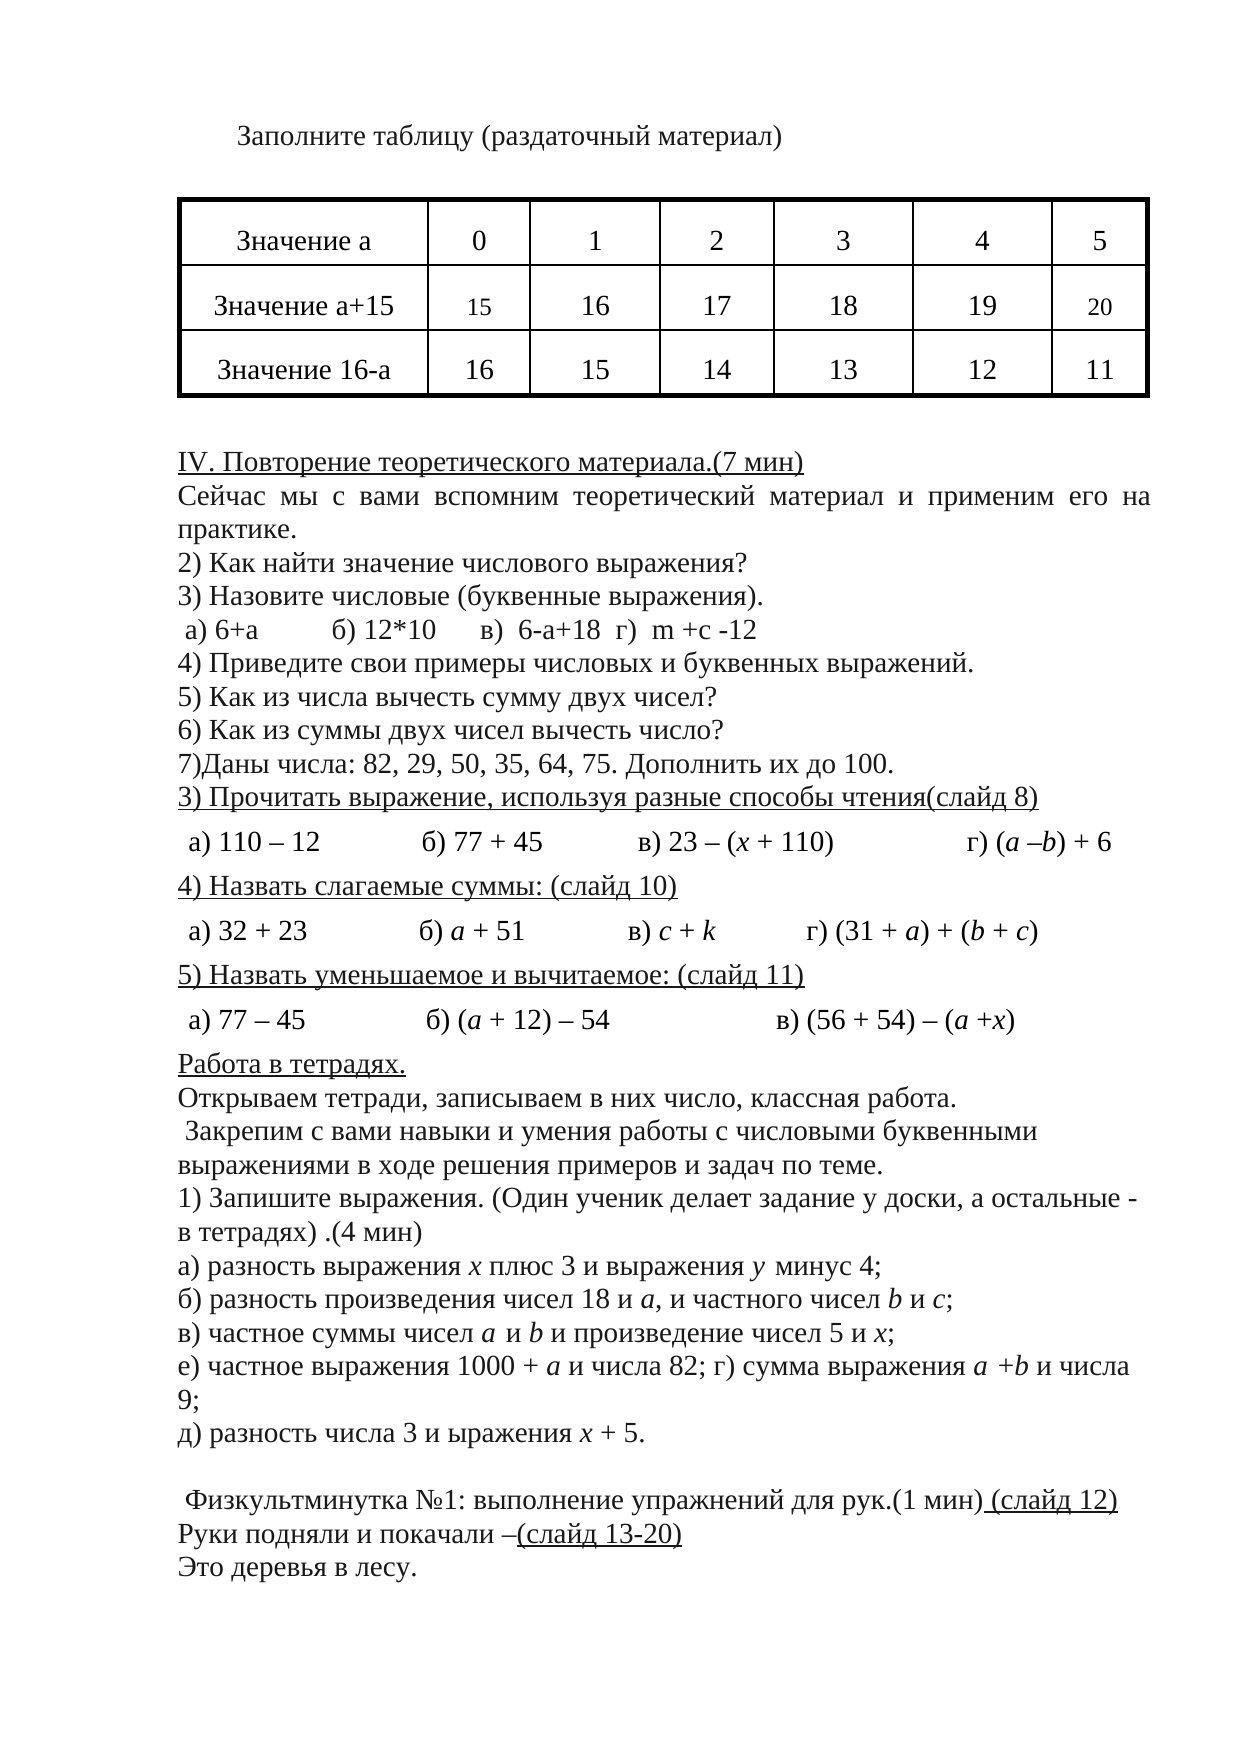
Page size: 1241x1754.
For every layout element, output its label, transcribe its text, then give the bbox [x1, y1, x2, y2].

table_header в) c + k [617, 902, 795, 957]
table_header 1 [531, 202, 659, 264]
table_header 5 [1053, 202, 1145, 264]
text а) 6+а б) 12*10 в) 6-а+18 г) m +с -12 [177, 612, 1152, 645]
text a) разность выражения x плюс 3 и выражения y минус 4; б) разность произведения чисел 18 и a, и частного чисел b и c; в) частное суммы чисел a и b и произведение чисел 5 и x; е) частное выражения 1000 + a и числа 82; г) сумма выражения a +b и числа 9; д) разность числа 3 и ыражения x + 5. [177, 1248, 1152, 1449]
text Сейчас мы с вами вспомним теоретический материал и применим его на практике. [177, 478, 1152, 545]
text Работа в тетрадях. [177, 1046, 1152, 1080]
table_cell 11 [1053, 331, 1145, 393]
table_cell 15 [429, 266, 529, 329]
table_header г) (31 + a) + (b + c) [795, 902, 1208, 957]
text 6) Как из суммы двух чисел вычесть число? [177, 712, 1152, 746]
text Открываем тетради, записываем в них число, классная работа. [177, 1080, 1152, 1113]
text 1) Запишите выражения. (Один ученик делает задание у доски, а остальные - в тетрадях) .(4 мин) [177, 1181, 1152, 1248]
table_header а) 77 – 45 [177, 991, 414, 1046]
table_header а) 110 – 12 [177, 813, 410, 868]
text IV. Повторение теоретического материала.(7 мин) [177, 444, 1152, 478]
table_header а) 32 + 23 [177, 902, 407, 957]
table_header б) a + 51 [408, 902, 617, 957]
table_cell 15 [531, 331, 659, 393]
table_cell 13 [775, 331, 912, 393]
text Руки подняли и покачали –(слайд 13-20) [177, 1516, 1152, 1549]
text 4) Приведите свои примеры числовых и буквенных выражений. [177, 645, 1152, 679]
text 4) Назвать слагаемые суммы: (слайд 10) [177, 868, 1152, 902]
text 7)Даны числа: 82, 29, 50, 35, 64, 75. Дополнить их до 100. [177, 746, 1152, 779]
table_header в) (56 + 54) – (a +x) [765, 991, 1208, 1046]
table_header б) (a + 12) – 54 [415, 991, 765, 1046]
table_header б) 77 + 45 [410, 813, 627, 868]
table_cell Значение 16-а [182, 331, 427, 393]
table_cell 12 [914, 331, 1051, 393]
table_cell 18 [775, 266, 912, 329]
text Закрепим с вами навыки и умения работы с числовыми буквенными выражениями в ходе решения примеров и задач по теме. [177, 1113, 1152, 1181]
text 3) Назовите числовые (буквенные выражения). [177, 578, 1152, 612]
text 2) Как найти значение числового выражения? [177, 545, 1152, 578]
table_cell 14 [661, 331, 773, 393]
text Физкультминутка №1: выполнение упражнений для рук.(1 мин) (слайд 12) [177, 1482, 1152, 1516]
text 3) Прочитать выражение, используя разные способы чтения(слайд 8) [177, 779, 1152, 813]
table_cell Значение а+15 [182, 266, 427, 329]
table_header 3 [775, 202, 912, 264]
text Заполните таблицу (раздаточный материал) [177, 118, 1152, 152]
table_header 4 [914, 202, 1051, 264]
table_header 0 [429, 202, 529, 264]
table_cell 20 [1053, 266, 1145, 329]
table_header г) (a –b) + 6 [956, 813, 1208, 868]
table_cell 16 [531, 266, 659, 329]
text 5) Назвать уменьшаемое и вычитаемое: (слайд 11) [177, 957, 1152, 991]
text Это деревья в лесу. [177, 1549, 1152, 1583]
table_cell 16 [429, 331, 529, 393]
text 5) Как из числа вычесть сумму двух чисел? [177, 679, 1152, 712]
table_header в) 23 – (x + 110) [627, 813, 956, 868]
table_header Значение а [182, 202, 427, 264]
table_cell 19 [914, 266, 1051, 329]
table_cell 17 [661, 266, 773, 329]
table_header 2 [661, 202, 773, 264]
